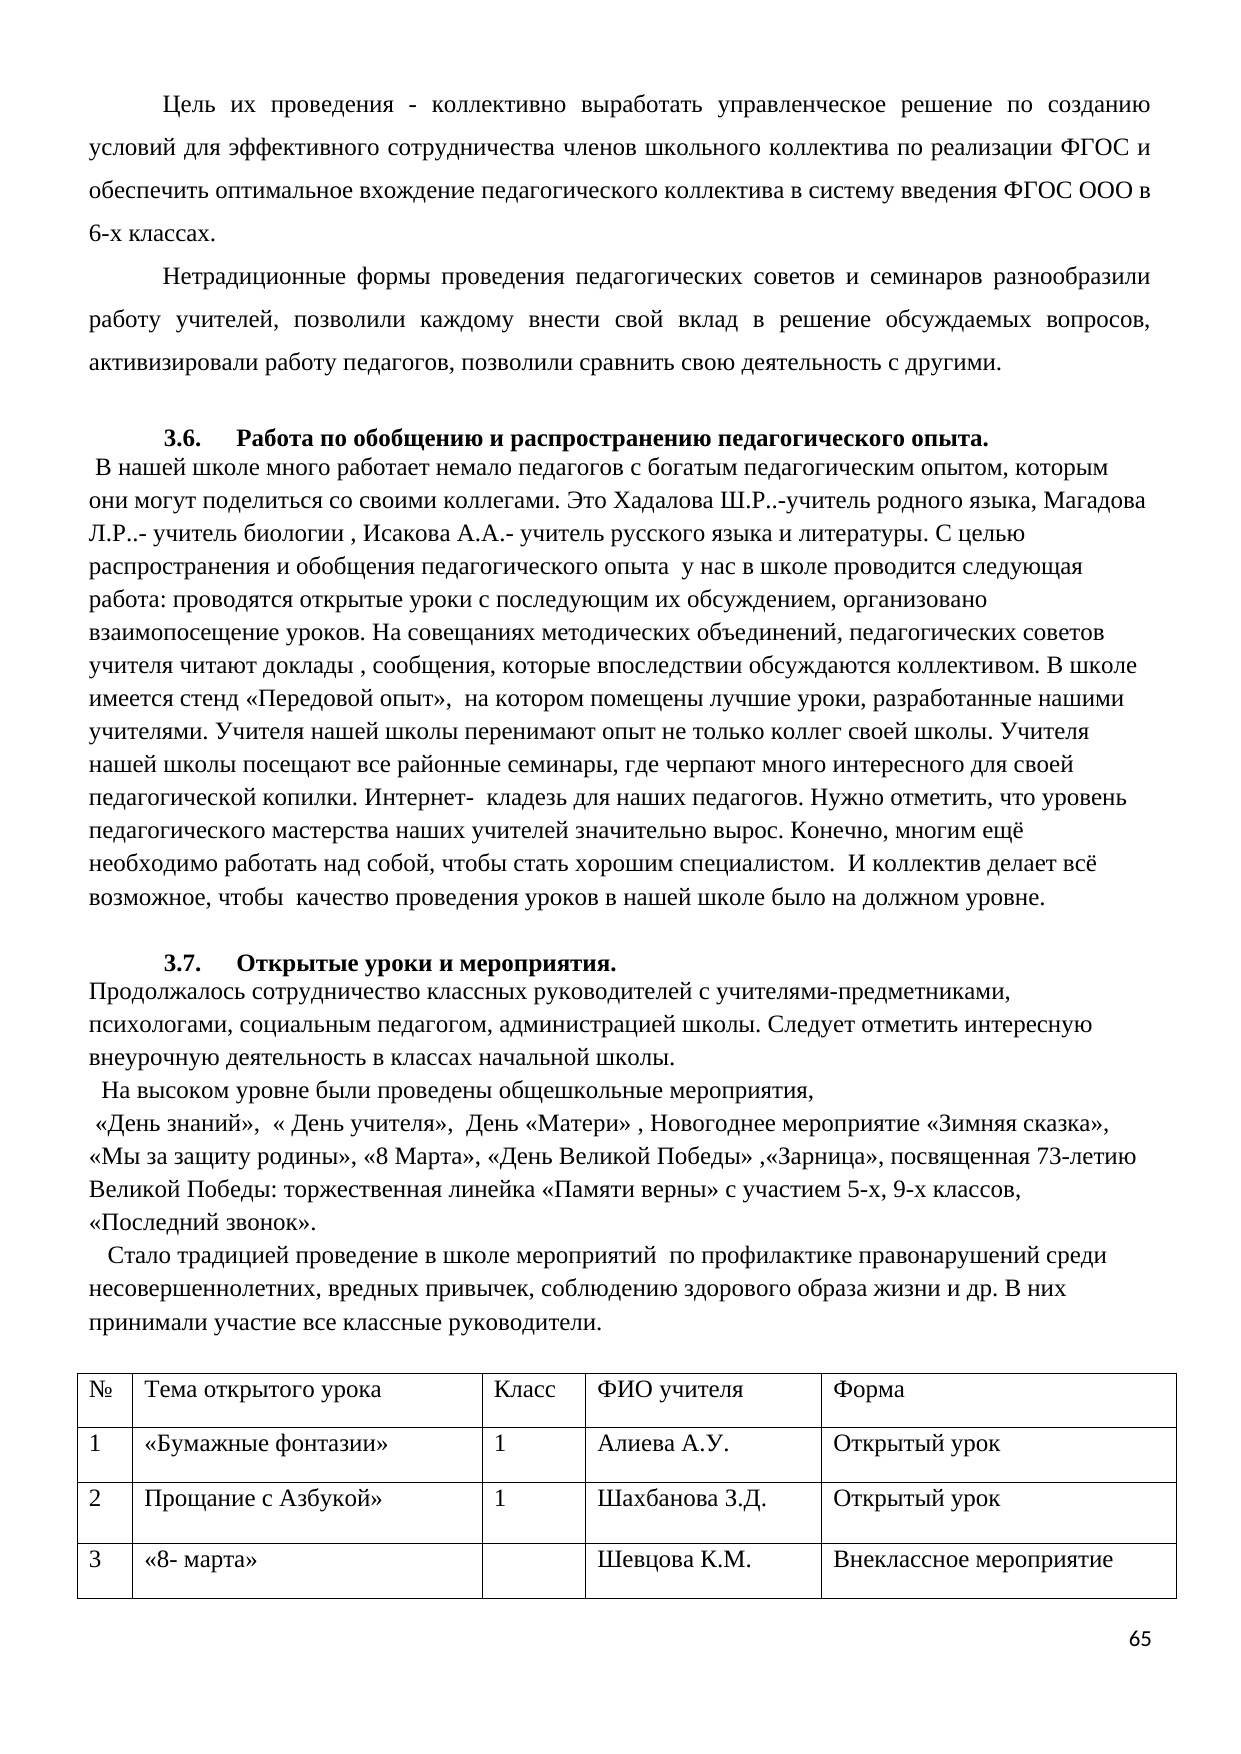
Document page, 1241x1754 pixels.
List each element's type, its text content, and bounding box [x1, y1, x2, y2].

table_header № [78, 1374, 132, 1427]
table_header Класс [483, 1374, 585, 1427]
table_cell 2 [78, 1483, 132, 1543]
text Продолжалось сотрудничество классных руководителей с учителями-предметниками, психологами, социальным педагогом, администрацией школы. Следует отметить интересную внеурочную деятельность в классах начальной школы. [89, 976, 1152, 1071]
text Стало традицией проведение в школе мероприятий по профилактике правонарушений среди несовершеннолетних, вредных привычек, соблюдению здорового образа жизни и др. В них принимали участие все классные руководители. [89, 1241, 1152, 1335]
table_cell Алиева А.У. [586, 1428, 821, 1482]
table_cell 3 [78, 1544, 132, 1598]
table_header Форма [822, 1374, 1176, 1427]
table_cell 1 [483, 1483, 585, 1543]
table_header ФИО учителя [586, 1374, 821, 1427]
table_cell Шахбанова З.Д. [586, 1483, 821, 1543]
table_cell Шевцова К.М. [586, 1544, 821, 1598]
text В нашей школе много работает немало педагогов с богатым педагогическим опытом, которым они могут поделиться со своими коллегами. Это Хадалова Ш.Р..-учитель родного языка, Магадова Л.Р..- учитель биологии , Исакова А.А.- учитель русского языка и литературы. С целью распространения и обобщения педагогического опыта у нас в школе проводится следующая работа: проводятся открытые уроки с последующим их обсуждением, организовано взаимопосещение уроков. На совещаниях методических объединений, педагогических советов учителя читают доклады , сообщения, которые впоследствии обсуждаются коллективом. В школе имеется стенд «Передовой опыт», на котором помещены лучшие уроки, разработанные нашими учителями. Учителя нашей школы перенимают опыт не только коллег своей школы. Учителя нашей школы посещают все районные семинары, где черпают много интересного для своей педагогической копилки. Интернет- кладезь для наших педагогов. Нужно отметить, что уровень педагогического мастерства наших учителей значительно вырос. Конечно, многим ещё необходимо работать над собой, чтобы стать хорошим специалистом. И коллектив делает всё возможное, чтобы качество проведения уроков в нашей школе было на должном уровне. [89, 452, 1152, 910]
text «День знаний», « День учителя», День «Матери» , Новогоднее мероприятие «Зимняя сказка», «Мы за защиту родины», «8 Марта», «День Великой Победы» ,«Зарница», посвященная 73-летию Великой Победы: торжественная линейка «Памяти верны» с участием 5-х, 9-х классов, «Последний звонок». [89, 1108, 1152, 1236]
text На высоком уровне были проведены общешкольные мероприятия, [89, 1075, 1152, 1104]
list Открытые уроки и мероприятия. [164, 948, 1152, 976]
table_cell «8- марта» [133, 1544, 482, 1598]
table_cell Открытый урок [822, 1428, 1176, 1482]
table_header Тема открытого урока [133, 1374, 482, 1427]
text Нетрадиционные формы проведения педагогических советов и семинаров разнообразили работу учителей, позволили каждому внести свой вклад в решение обсуждаемых вопросов, активизировали работу педагогов, позволили сравнить свою деятельность с другими. [89, 261, 1152, 376]
table_cell «Бумажные фонтазии» [133, 1428, 482, 1482]
table_cell 1 [483, 1428, 585, 1482]
table_cell Открытый урок [822, 1483, 1176, 1543]
table_cell Прощание с Азбукой» [133, 1483, 482, 1543]
list Работа по обобщению и распространению педагогического опыта. [164, 423, 1152, 452]
text Цель их проведения - коллективно выработать управленческое решение по созданию условий для эффективного сотрудничества членов школьного коллектива по реализации ФГОС и обеспечить оптимальное вхождение педагогического коллектива в систему введения ФГОС ООО в 6-х классах. [89, 89, 1152, 247]
table_cell [483, 1544, 585, 1598]
table_cell 1 [78, 1428, 132, 1482]
table_cell Внеклассное мероприятие [822, 1544, 1176, 1598]
